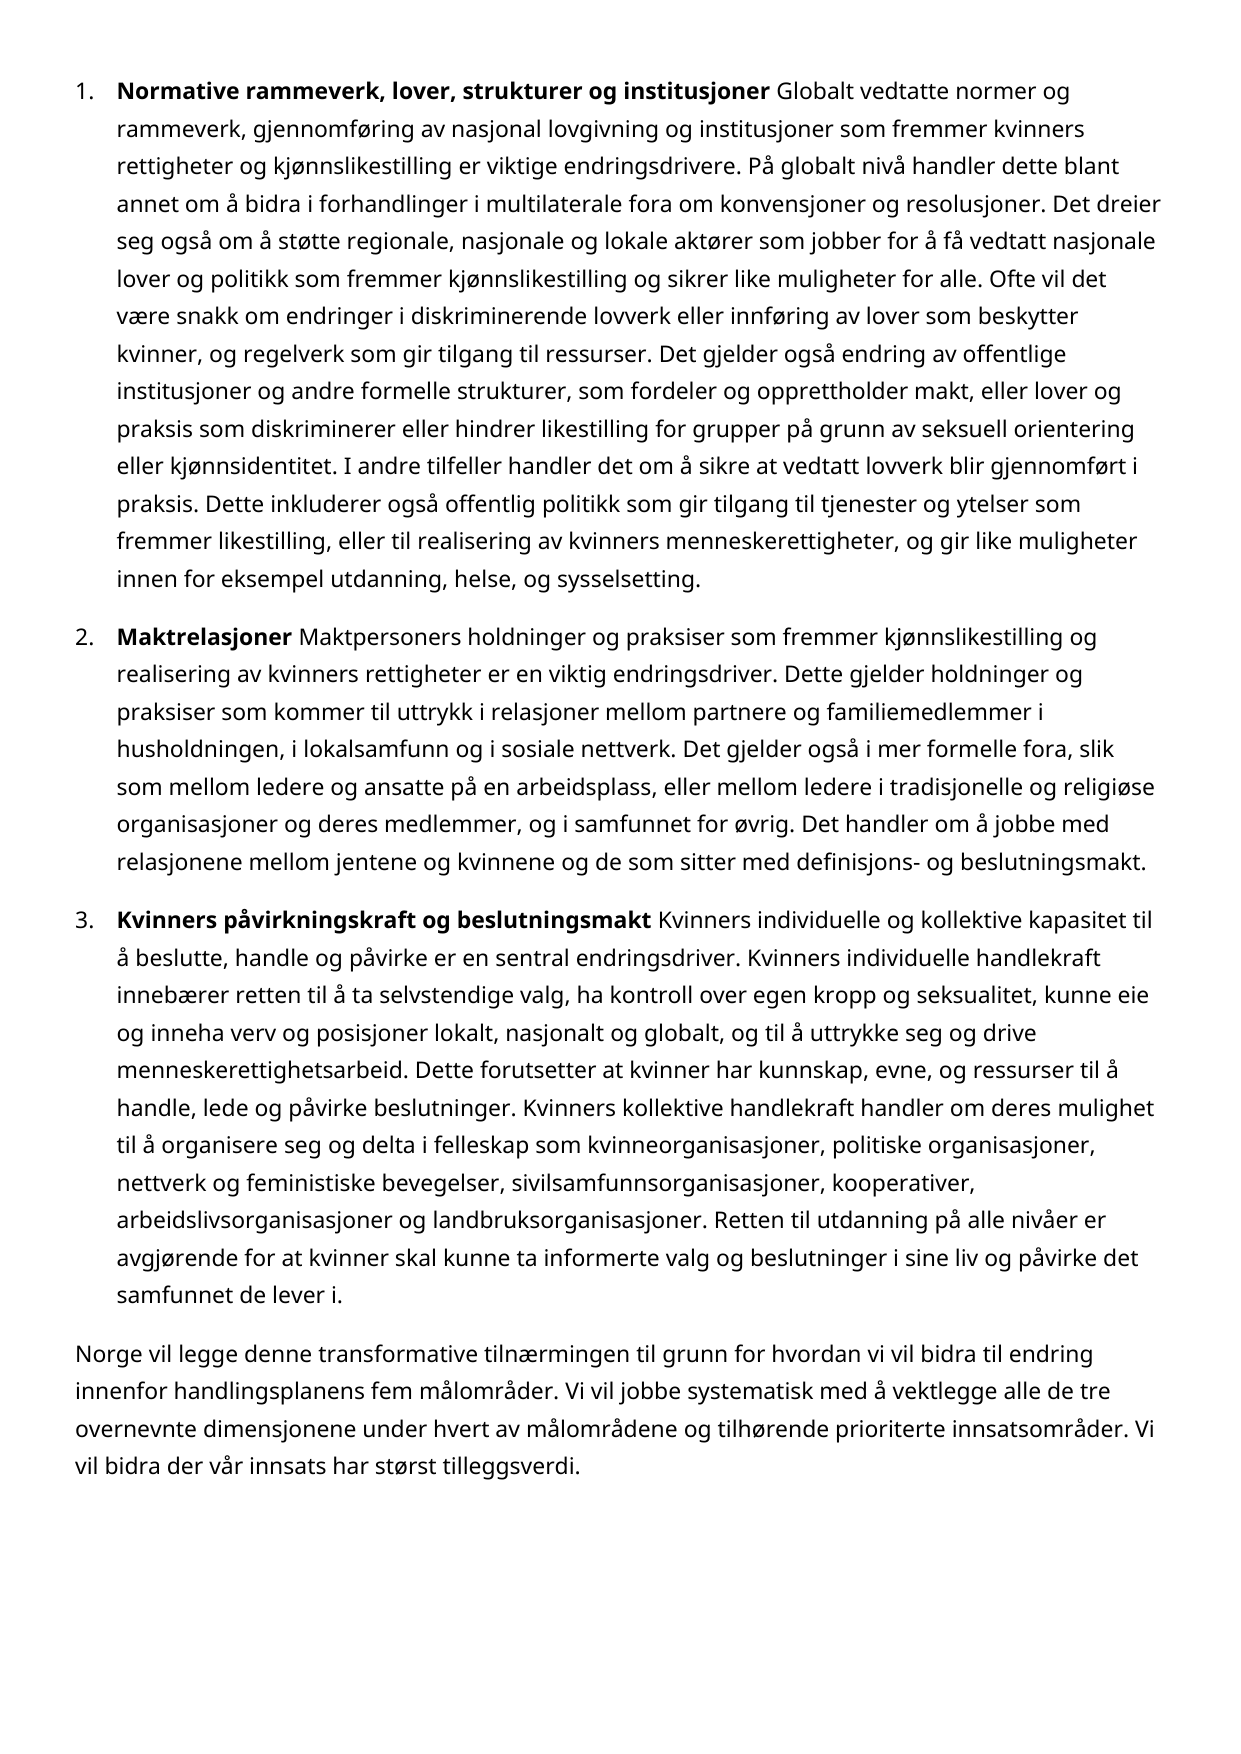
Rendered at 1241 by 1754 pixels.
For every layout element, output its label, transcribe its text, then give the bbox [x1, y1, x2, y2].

text Norge vil legge denne transformative tilnærmingen til grunn for hvordan vi vil bidra til endring innenfor handlingsplanens fem målområder. Vi vil jobbe systematisk med å vektlegge alle de tre overnevnte dimensjonene under hvert av målområdene og tilhørende prioriterte innsatsområder. Vi vil bidra der vår innsats har størst tilleggsverdi. [75, 1337, 1165, 1481]
list Kvinners påvirkningskraft og beslutningsmakt Kvinners individuelle og kollektive kapasitet til å beslutte, handle og påvirke er en sentral endringsdriver. Kvinners individuelle handlekraft innebærer retten til å ta selvstendige valg, ha kontroll over egen kropp og seksualitet, kunne eie og inneha verv og posisjoner lokalt, nasjonalt og globalt, og til å uttrykke seg og drive menneskerettighetsarbeid. Dette forutsetter at kvinner har kunnskap, evne, og ressurser til å handle, lede og påvirke beslutninger. Kvinners kollektive handlekraft handler om deres mulighet til å organisere seg og delta i felleskap som kvinneorganisasjoner, politiske organisasjoner, nettverk og feministiske bevegelser, sivilsamfunnsorganisasjoner, kooperativer, arbeidslivsorganisasjoner og landbruksorganisasjoner. Retten til utdanning på alle nivåer er avgjørende for at kvinner skal kunne ta informerte valg og beslutninger i sine liv og påvirke det samfunnet de lever i. [75, 904, 1165, 1310]
list Maktrelasjoner Maktpersoners holdninger og praksiser som fremmer kjønnslikestilling og realisering av kvinners rettigheter er en viktig endringsdriver. Dette gjelder holdninger og praksiser som kommer til uttrykk i relasjoner mellom partnere og familiemedlemmer i husholdningen, i lokalsamfunn og i sosiale nettverk. Det gjelder også i mer formelle fora, slik som mellom ledere og ansatte på en arbeidsplass, eller mellom ledere i tradisjonelle og religiøse organisasjoner og deres medlemmer, og i samfunnet for øvrig. Det handler om å jobbe med relasjonene mellom jentene og kvinnene og de som sitter med definisjons- og beslutningsmakt. [75, 621, 1165, 877]
list Normative rammeverk, lover, strukturer og institusjoner Globalt vedtatte normer og rammeverk, gjennomføring av nasjonal lovgivning og institusjoner som fremmer kvinners rettigheter og kjønnslikestilling er viktige endringsdrivere. På globalt nivå handler dette blant annet om å bidra i forhandlinger i multilaterale fora om konvensjoner og resolusjoner. Det dreier seg også om å støtte regionale, nasjonale og lokale aktører som jobber for å få vedtatt nasjonale lover og politikk som fremmer kjønnslikestilling og sikrer like muligheter for alle. Ofte vil det være snakk om endringer i diskriminerende lovverk eller innføring av lover som beskytter kvinner, og regelverk som gir tilgang til ressurser. Det gjelder også endring av offentlige institusjoner og andre formelle strukturer, som fordeler og opprettholder makt, eller lover og praksis som diskriminerer eller hindrer likestilling for grupper på grunn av seksuell orientering eller kjønnsidentitet. I andre tilfeller handler det om å sikre at vedtatt lovverk blir gjennomført i praksis. Dette inkluderer også offentlig politikk som gir tilgang til tjenester og ytelser som fremmer likestilling, eller til realisering av kvinners menneskerettigheter, og gir like muligheter innen for eksempel utdanning, helse, og sysselsetting. [75, 75, 1165, 594]
